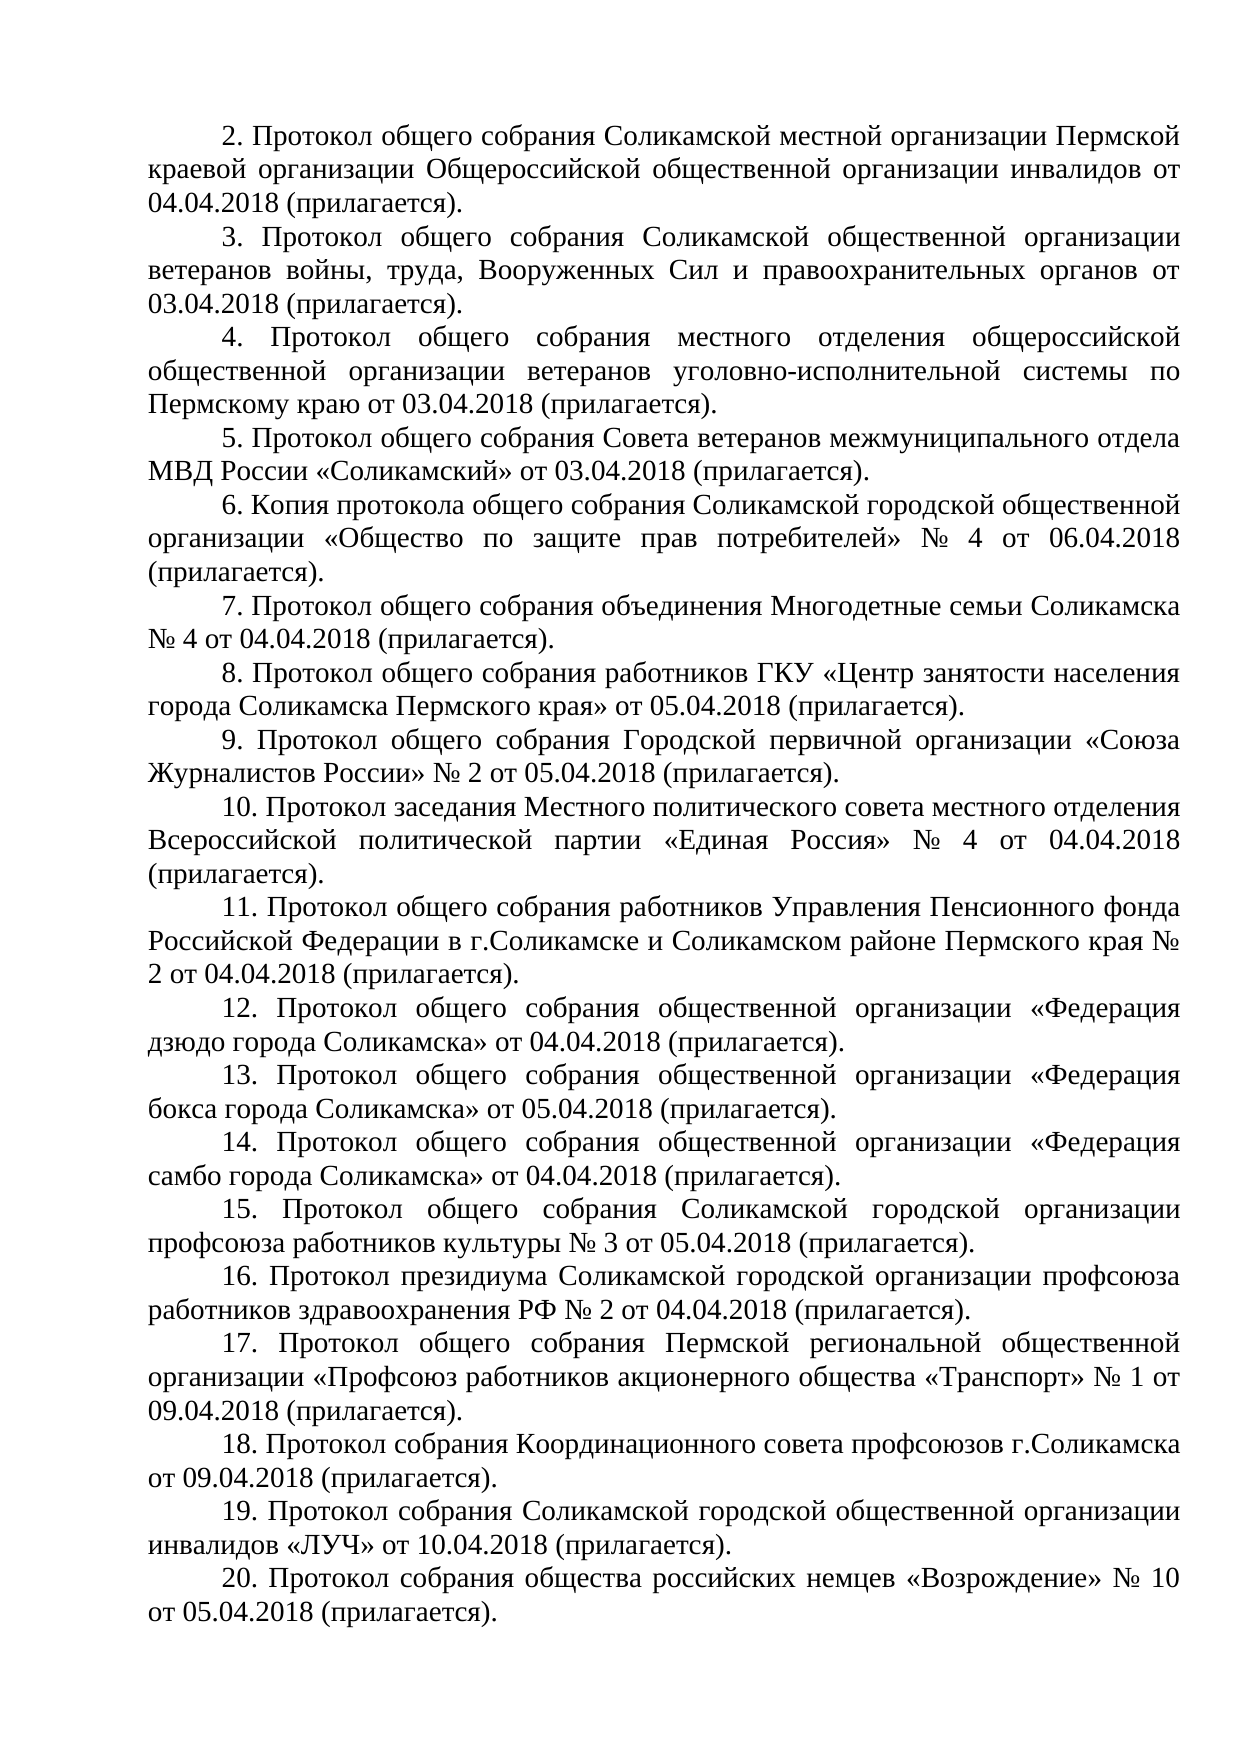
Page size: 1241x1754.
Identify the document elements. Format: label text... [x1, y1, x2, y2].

text 8. Протокол общего собрания работников ГКУ «Центр занятости населения города Соликамска Пермского края» от 05.04.2018 (прилагается). [148, 655, 1181, 722]
text 13. Протокол общего собрания общественной организации «Федерация бокса города Соликамска» от 05.04.2018 (прилагается). [148, 1057, 1181, 1124]
text 17. Протокол общего собрания Пермской региональной общественной организации «Профсоюз работников акционерного общества «Транспорт» № 1 от 09.04.2018 (прилагается). [148, 1326, 1181, 1426]
text 20. Протокол собрания общества российских немцев «Возрождение» № 10 от 05.04.2018 (прилагается). [148, 1560, 1181, 1627]
text 16. Протокол президиума Соликамской городской организации профсоюза работников здравоохранения РФ № 2 от 04.04.2018 (прилагается). [148, 1258, 1181, 1326]
text 2. Протокол общего собрания Соликамской местной организации Пермской краевой организации Общероссийской общественной организации инвалидов от 04.04.2018 (прилагается). [148, 118, 1181, 219]
text 7. Протокол общего собрания объединения Многодетные семьи Соликамска № 4 от 04.04.2018 (прилагается). [148, 588, 1181, 655]
text 12. Протокол общего собрания общественной организации «Федерация дзюдо города Соликамска» от 04.04.2018 (прилагается). [148, 990, 1181, 1057]
text 15. Протокол общего собрания Соликамской городской организации профсоюза работников культуры № 3 от 05.04.2018 (прилагается). [148, 1191, 1181, 1258]
text 4. Протокол общего собрания местного отделения общероссийской общественной организации ветеранов уголовно-исполнительной системы по Пермскому краю от 03.04.2018 (прилагается). [148, 319, 1181, 420]
text 19. Протокол собрания Соликамской городской общественной организации инвалидов «ЛУЧ» от 10.04.2018 (прилагается). [148, 1493, 1181, 1560]
text 3. Протокол общего собрания Соликамской общественной организации ветеранов войны, труда, Вооруженных Сил и правоохранительных органов от 03.04.2018 (прилагается). [148, 219, 1181, 319]
text 18. Протокол собрания Координационного совета профсоюзов г.Соликамска от 09.04.2018 (прилагается). [148, 1426, 1181, 1493]
text 9. Протокол общего собрания Городской первичной организации «Союза Журналистов России» № 2 от 05.04.2018 (прилагается). [148, 722, 1181, 789]
text 11. Протокол общего собрания работников Управления Пенсионного фонда Российской Федерации в г.Соликамске и Соликамском районе Пермского края № 2 от 04.04.2018 (прилагается). [148, 889, 1181, 990]
text 5. Протокол общего собрания Совета ветеранов межмуниципального отдела МВД России «Соликамский» от 03.04.2018 (прилагается). [148, 420, 1181, 487]
text 14. Протокол общего собрания общественной организации «Федерация самбо города Соликамска» от 04.04.2018 (прилагается). [148, 1124, 1181, 1191]
text 6. Копия протокола общего собрания Соликамской городской общественной организации «Общество по защите прав потребителей» № 4 от 06.04.2018 (прилагается). [148, 487, 1181, 588]
text 10. Протокол заседания Местного политического совета местного отделения Всероссийской политической партии «Единая Россия» № 4 от 04.04.2018 (прилагается). [148, 789, 1181, 889]
